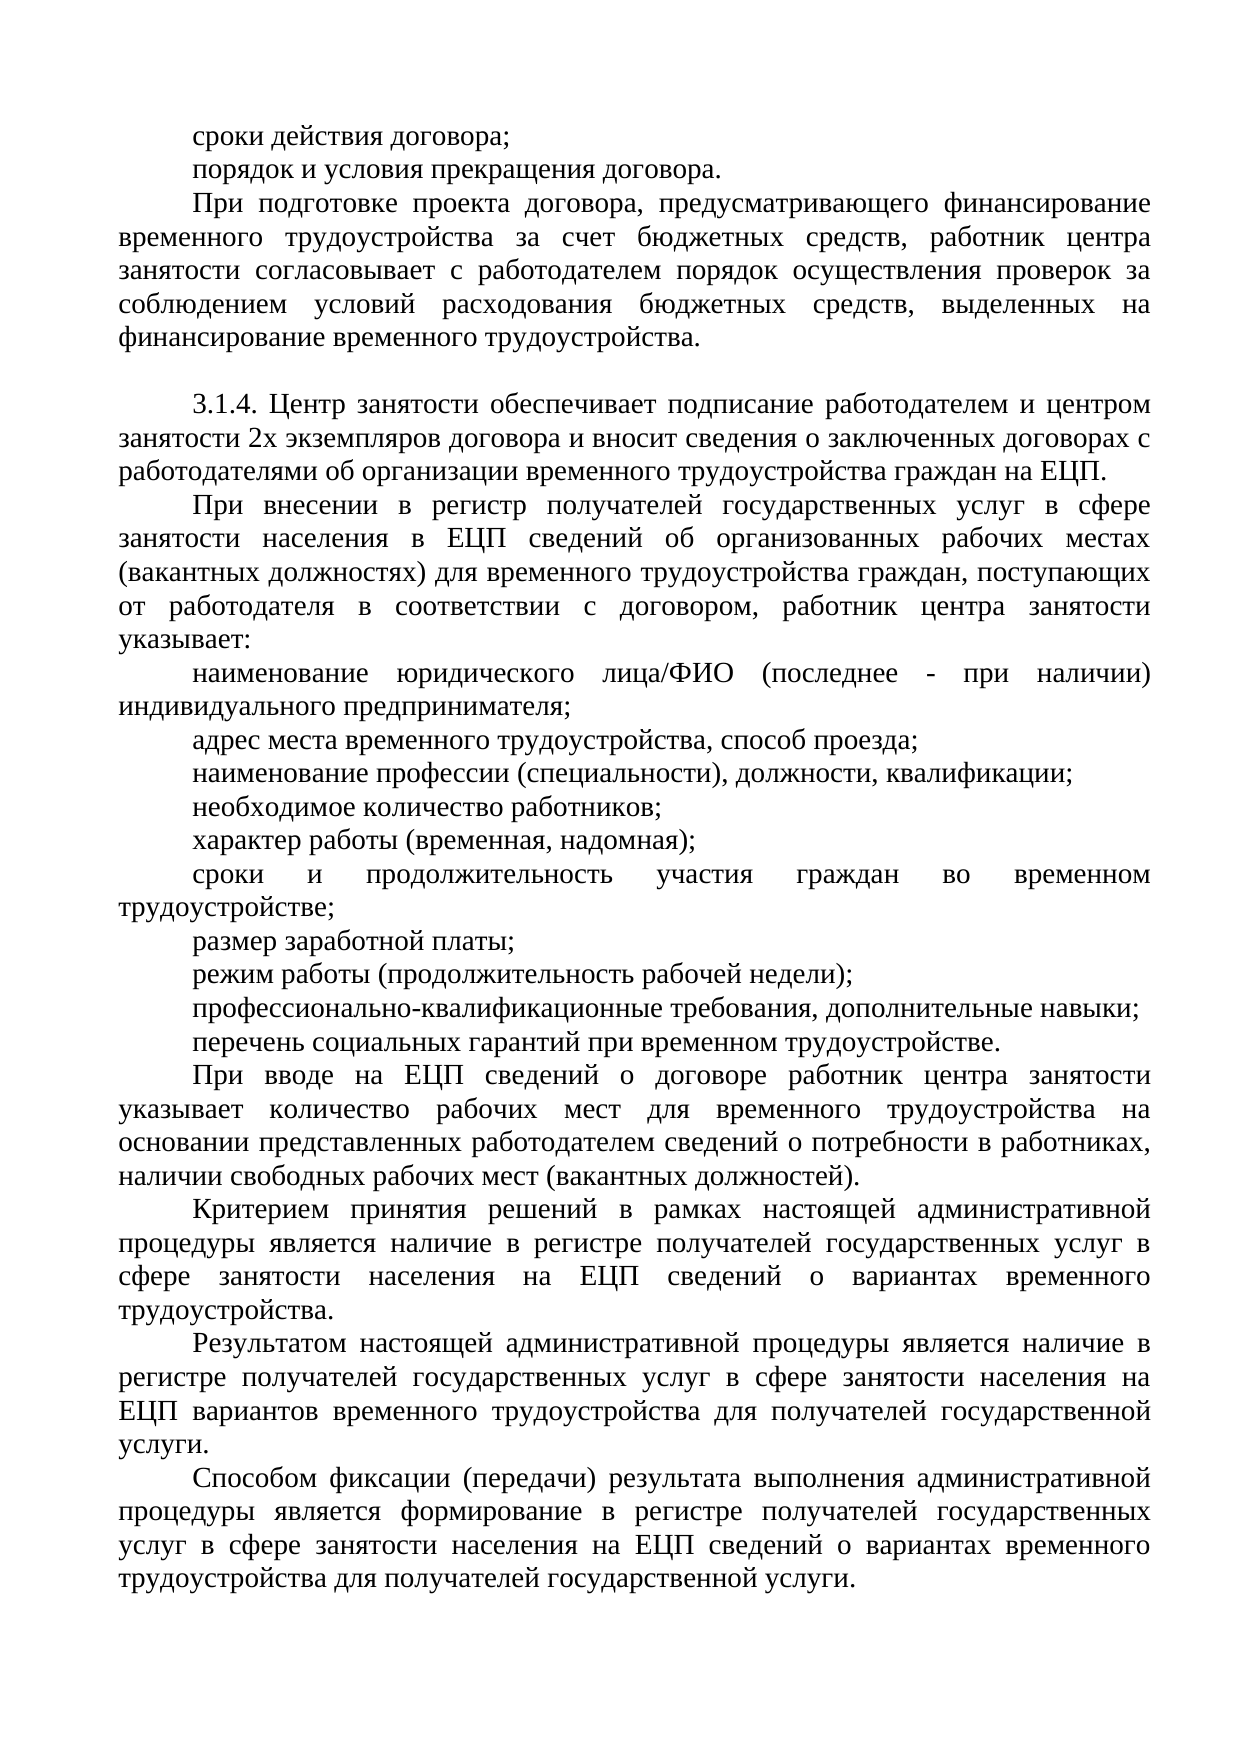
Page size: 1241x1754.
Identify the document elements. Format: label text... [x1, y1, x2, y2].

text 3.1.4. Центр занятости обеспечивает подписание работодателем и центром занятости 2х экземпляров договора и вносит сведения о заключенных договорах с работодателями об организации временного трудоустройства граждан на ЕЦП. [118, 386, 1152, 487]
text При подготовке проекта договора, предусматривающего финансирование временного трудоустройства за счет бюджетных средств, работник центра занятости согласовывает с работодателем порядок осуществления проверок за соблюдением условий расходования бюджетных средств, выделенных на финансирование временного трудоустройства. [118, 185, 1152, 353]
text порядок и условия прекращения договора. [118, 152, 1152, 185]
text адрес места временного трудоустройства, способ проезда; [118, 722, 1152, 755]
text При вводе на ЕЦП сведений о договоре работник центра занятости указывает количество рабочих мест для временного трудоустройства на основании представленных работодателем сведений о потребности в работниках, наличии свободных рабочих мест (вакантных должностей). [118, 1057, 1152, 1191]
text сроки и продолжительность участия граждан во временном трудоустройстве; [118, 856, 1152, 923]
text профессионально-квалификационные требования, дополнительные навыки; [118, 990, 1152, 1024]
text Результатом настоящей административной процедуры является наличие в регистре получателей государственных услуг в сфере занятости населения на ЕЦП вариантов временного трудоустройства для получателей государственной услуги. [118, 1326, 1152, 1460]
text наименование профессии (специальности), должности, квалификации; [118, 755, 1152, 789]
text При внесении в регистр получателей государственных услуг в сфере занятости населения в ЕЦП сведений об организованных рабочих местах (вакантных должностях) для временного трудоустройства граждан, поступающих от работодателя в соответствии с договором, работник центра занятости указывает: [118, 487, 1152, 655]
text Способом фиксации (передачи) результата выполнения административной процедуры является формирование в регистре получателей государственных услуг в сфере занятости населения на ЕЦП сведений о вариантах временного трудоустройства для получателей государственной услуги. [118, 1460, 1152, 1594]
text перечень социальных гарантий при временном трудоустройстве. [118, 1024, 1152, 1057]
text необходимое количество работников; [118, 789, 1152, 822]
text размер заработной платы; [118, 923, 1152, 957]
text режим работы (продолжительность рабочей недели); [118, 957, 1152, 990]
text Критерием принятия решений в рамках настоящей административной процедуры является наличие в регистре получателей государственных услуг в сфере занятости населения на ЕЦП сведений о вариантах временного трудоустройства. [118, 1191, 1152, 1326]
text сроки действия договора; [118, 118, 1152, 152]
text характер работы (временная, надомная); [118, 822, 1152, 856]
text наименование юридического лица/ФИО (последнее - при наличии) индивидуального предпринимателя; [118, 655, 1152, 722]
